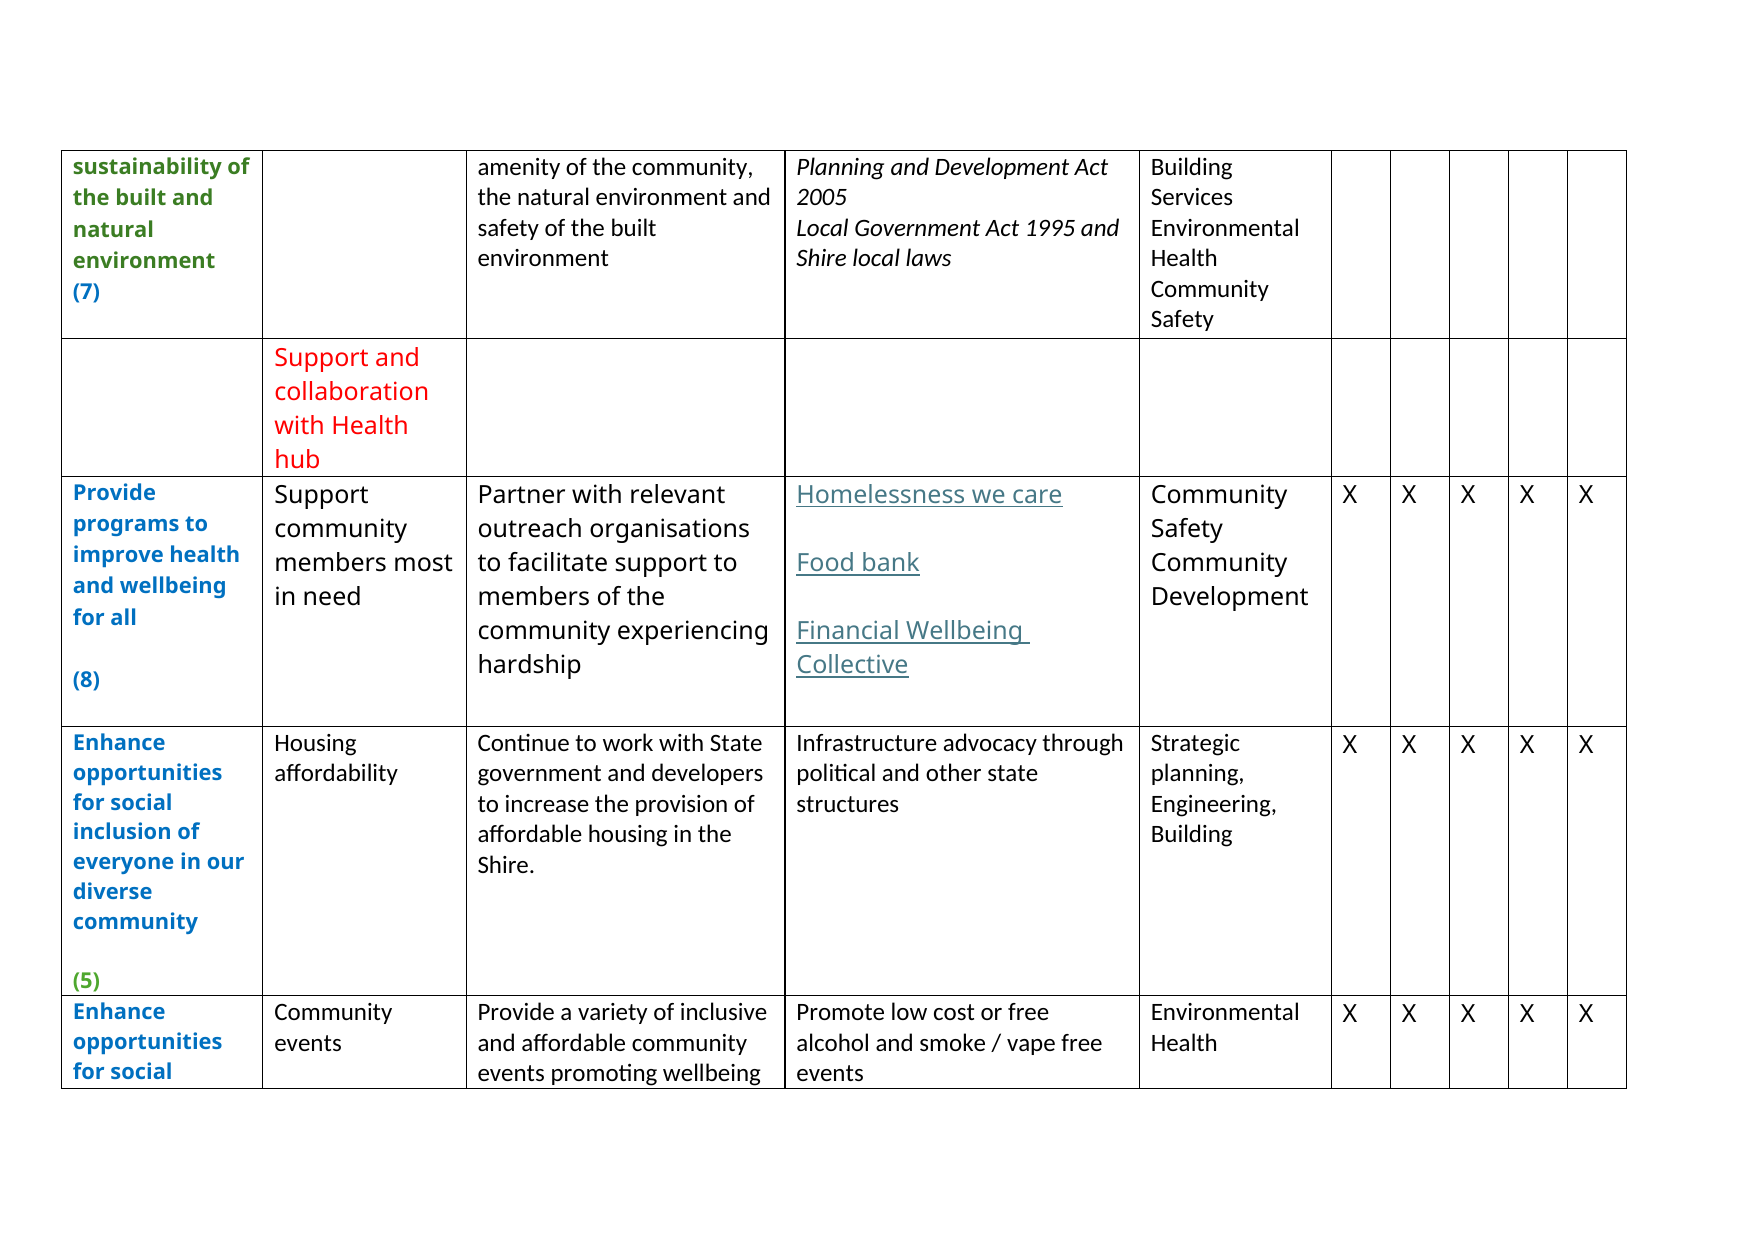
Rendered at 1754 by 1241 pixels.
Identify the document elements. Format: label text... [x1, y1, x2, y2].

table_cell X [1509, 996, 1567, 1088]
table_cell [1568, 339, 1626, 476]
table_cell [467, 151, 784, 338]
table_cell Partner with relevant outreach organisations to facilitate support to members of the community experiencing hardship [467, 477, 784, 726]
table_cell Support community members most in need [263, 477, 466, 726]
table_cell X [1450, 727, 1508, 995]
table_cell [62, 339, 262, 476]
table_cell X [1568, 996, 1626, 1088]
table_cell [1140, 151, 1331, 338]
table_cell [786, 339, 1139, 476]
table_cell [62, 996, 262, 1088]
table_cell X [1450, 477, 1508, 726]
table_cell X [1332, 996, 1390, 1088]
table_cell Infrastructure advocacy through political and other state structures [786, 727, 1139, 995]
table_cell X [1509, 727, 1567, 995]
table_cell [467, 996, 784, 1088]
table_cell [786, 151, 1139, 338]
table_cell [1450, 151, 1508, 338]
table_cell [62, 151, 262, 338]
table_cell X [1450, 996, 1508, 1088]
table_cell X [1568, 727, 1626, 995]
table_cell X [1568, 477, 1626, 726]
table_cell Community Safety Community Development [1140, 477, 1331, 726]
table_cell Continue to work with State government and developers to increase the provision of affordable housing in the Shire. [467, 727, 784, 995]
table_cell Support and collaboration with Health hub [263, 339, 466, 476]
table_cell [786, 996, 1139, 1088]
table_cell [1568, 151, 1626, 338]
table_cell [1509, 339, 1567, 476]
table_cell [1391, 151, 1449, 338]
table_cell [1140, 996, 1331, 1088]
table_cell [1332, 339, 1390, 476]
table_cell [263, 151, 466, 338]
table_cell X [1391, 996, 1449, 1088]
table_cell X [1509, 477, 1567, 726]
table_cell Provide programs to improve health and wellbeing for all (8) [62, 477, 262, 726]
table_cell X [1391, 727, 1449, 995]
table_cell Community events [263, 996, 466, 1088]
table_cell Strategic planning, Engineering, Building [1140, 727, 1331, 995]
table_cell X [1391, 477, 1449, 726]
table_cell [467, 339, 784, 476]
table_cell Housing affordability [263, 727, 466, 995]
table_cell X [1332, 477, 1390, 726]
table_cell [1332, 151, 1390, 338]
table_cell Enhance opportunities for social inclusion of everyone in our diverse community (5) [62, 727, 262, 995]
table_cell [1450, 339, 1508, 476]
table_cell [1391, 339, 1449, 476]
table_cell [1140, 339, 1331, 476]
table_cell [1509, 151, 1567, 338]
table_cell X [1332, 727, 1390, 995]
table_cell Homelessness we care Food bank Financial Wellbeing Collective [786, 477, 1139, 726]
